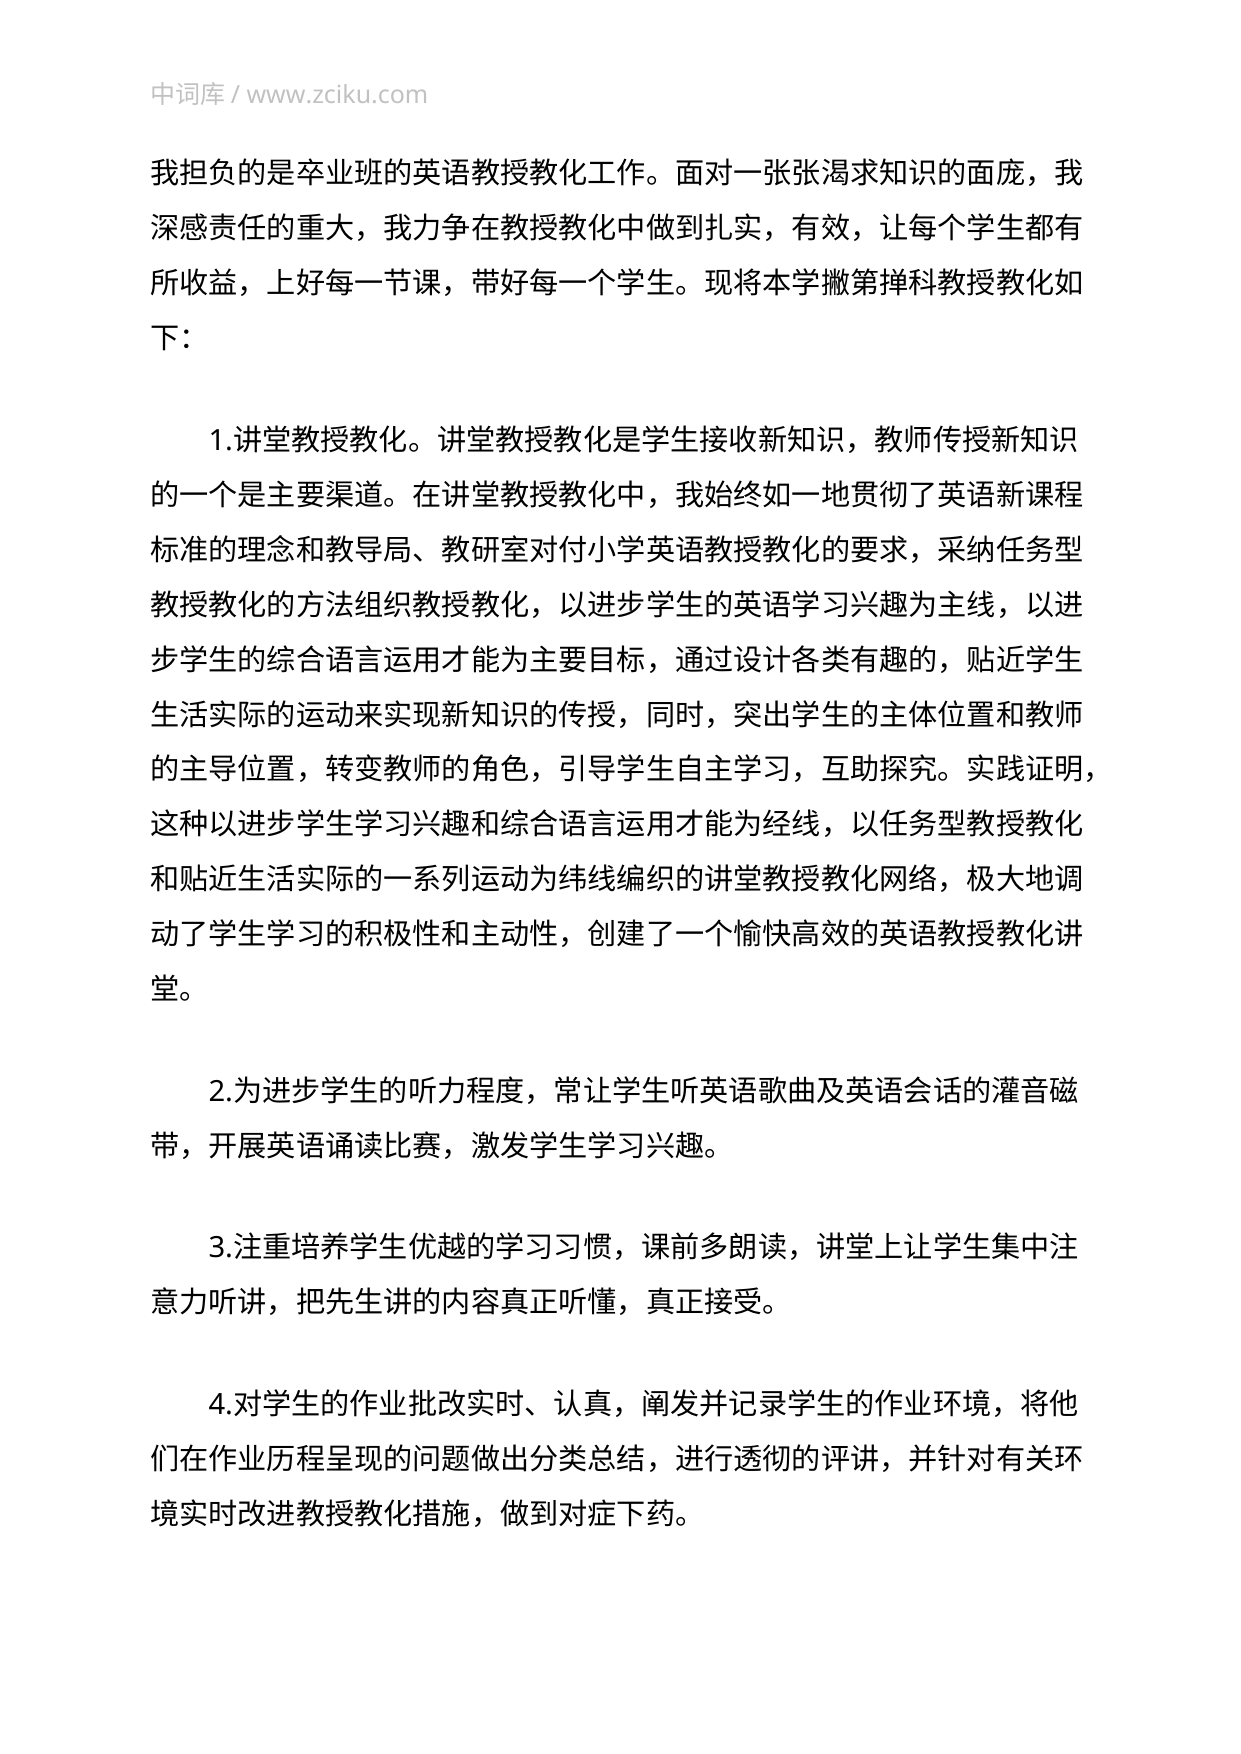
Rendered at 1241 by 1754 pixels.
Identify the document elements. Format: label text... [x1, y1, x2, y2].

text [150, 150, 1090, 357]
text 1.讲堂教授教化。讲堂教授教化是学生接收新知识，教师传授新知识的一个是主要渠道。在讲堂教授教化中，我始终如一地贯彻了英语新课程标准的理念和教导局、教研室对付小学英语教授教化的要求，采纳任务型教授教化的方法组织教授教化，以进步学生的英语学习兴趣为主线，以进步学生的综合语言运用才能为主要目标，通过设计各类有趣的，贴近学生生活实际的运动来实现新知识的传授，同时，突出学生的主体位置和教师的主导位置，转变教师的角色，引导学生自主学习，互助探究。实践证明，这种以进步学生学习兴趣和综合语言运用才能为经线，以任务型教授教化和贴近生活实际的一系列运动为纬线编织的讲堂教授教化网络，极大地调动了学生学习的积极性和主动性，创建了一个愉快高效的英语教授教化讲堂。 [150, 416, 1090, 1008]
text 3.注重培养学生优越的学习习惯，课前多朗读，讲堂上让学生集中注意力听讲，把先生讲的内容真正听懂，真正接受。 [150, 1224, 1090, 1321]
text 4.对学生的作业批改实时、认真，阐发并记录学生的作业环境，将他们在作业历程呈现的问题做出分类总结，进行透彻的评讲，并针对有关环境实时改进教授教化措施，做到对症下药。 [150, 1381, 1090, 1533]
text 2.为进步学生的听力程度，常让学生听英语歌曲及英语会话的灌音磁带，开展英语诵读比赛，激发学生学习兴趣。 [150, 1067, 1090, 1164]
